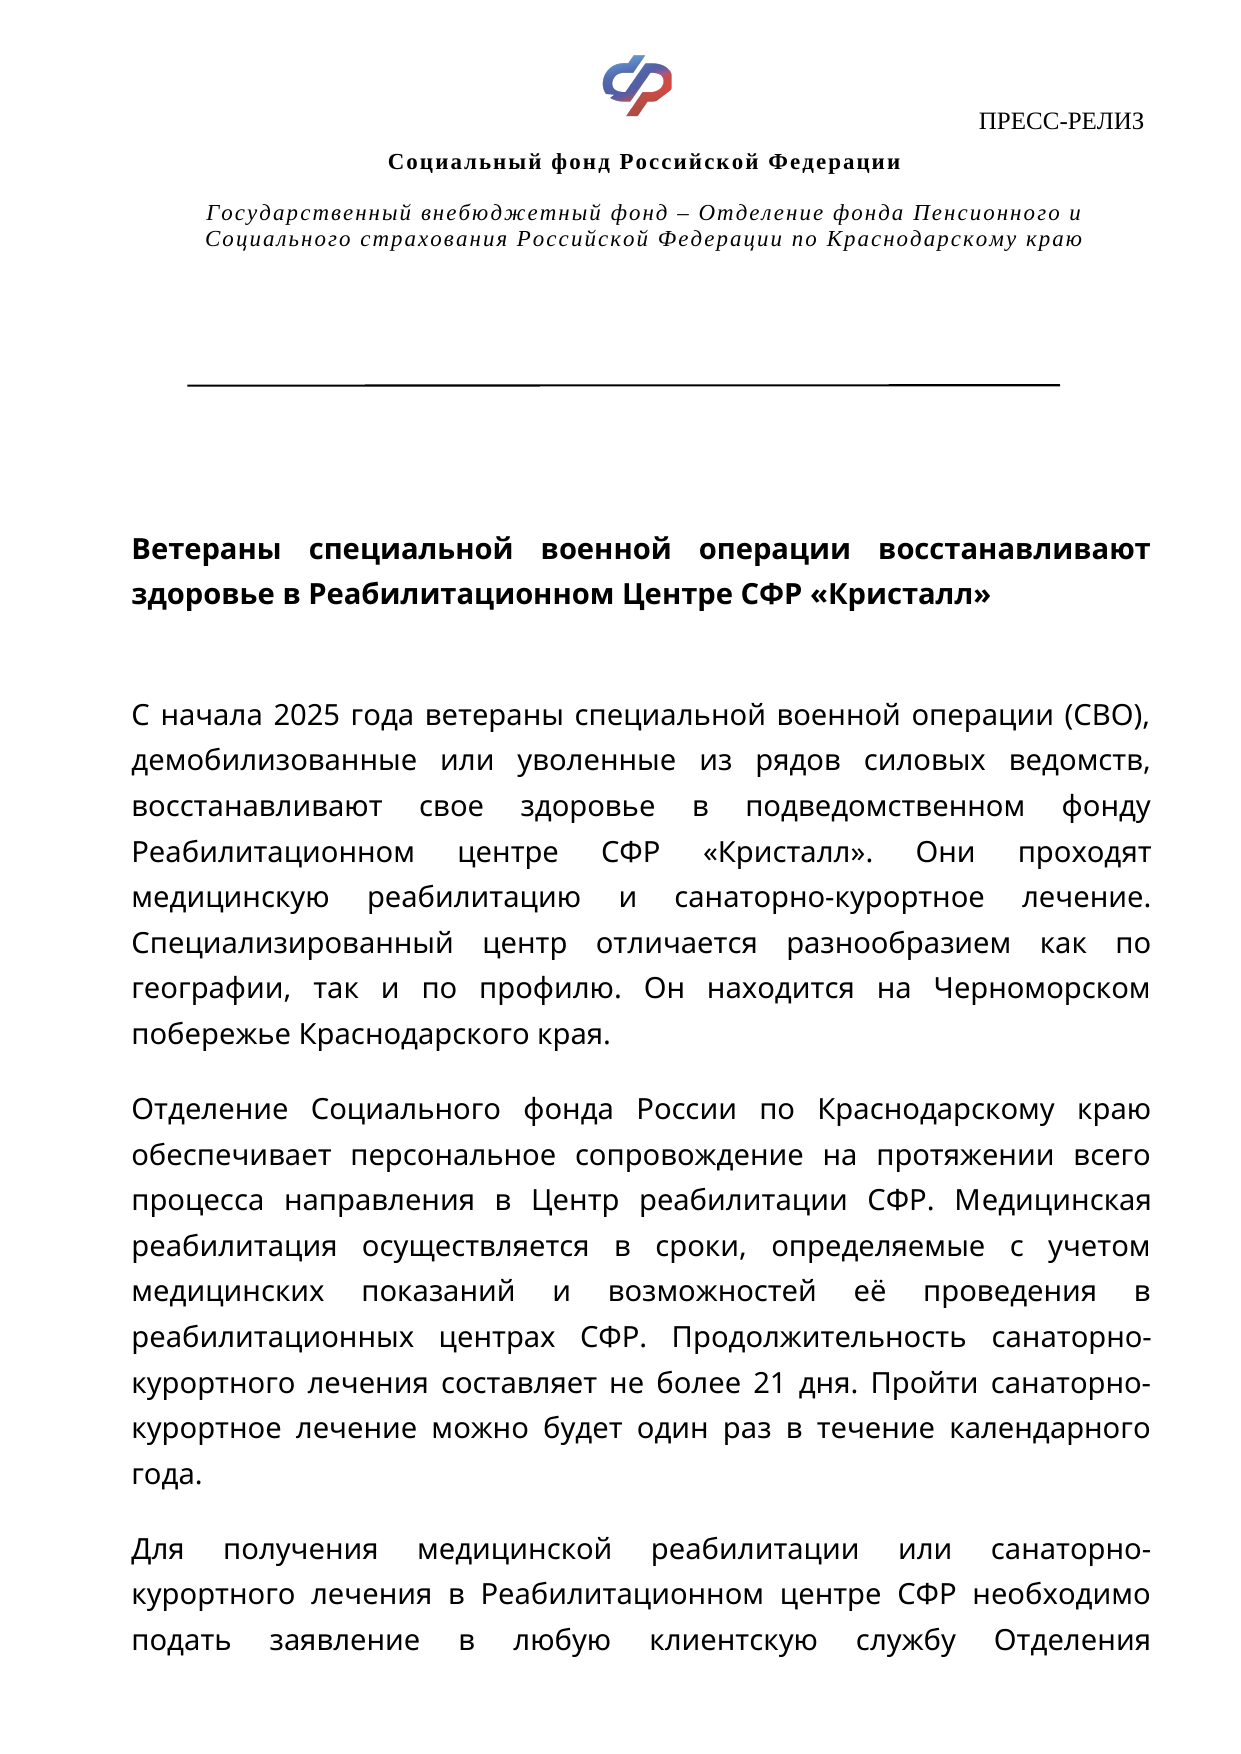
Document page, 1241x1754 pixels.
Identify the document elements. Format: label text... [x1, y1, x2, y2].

text Ветераны специальной военной операции восстанавливают здоровье в Реабилитационном Центре СФР «Кристалл» [131, 528, 1152, 613]
text Отделение Социального фонда России по Краснодарскому краю обеспечивает персональное сопровождение на протяжении всего процесса направления в Центр реабилитации СФР. Медицинская реабилитация осуществляется в сроки, определяемые с учетом медицинских показаний и возможностей её проведения в реабилитационных центрах СФР. Продолжительность санаторно-курортного лечения составляет не более 21 дня. Пройти санаторно-курортное лечение можно будет один раз в течение календарного года. [131, 1088, 1152, 1493]
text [131, 1528, 1152, 1659]
text С начала 2025 года ветераны специальной военной операции (СВО), демобилизованные или уволенные из рядов силовых ведомств, восстанавливают свое здоровье в подведомственном фонду Реабилитационном центре СФР «Кристалл». Они проходят медицинскую реабилитацию и санаторно-курортное лечение. Специализированный центр отличается разнообразием как по географии, так и по профилю. Он находится на Черноморском побережье Краснодарского края. [131, 694, 1152, 1053]
picture [594, 53, 672, 119]
